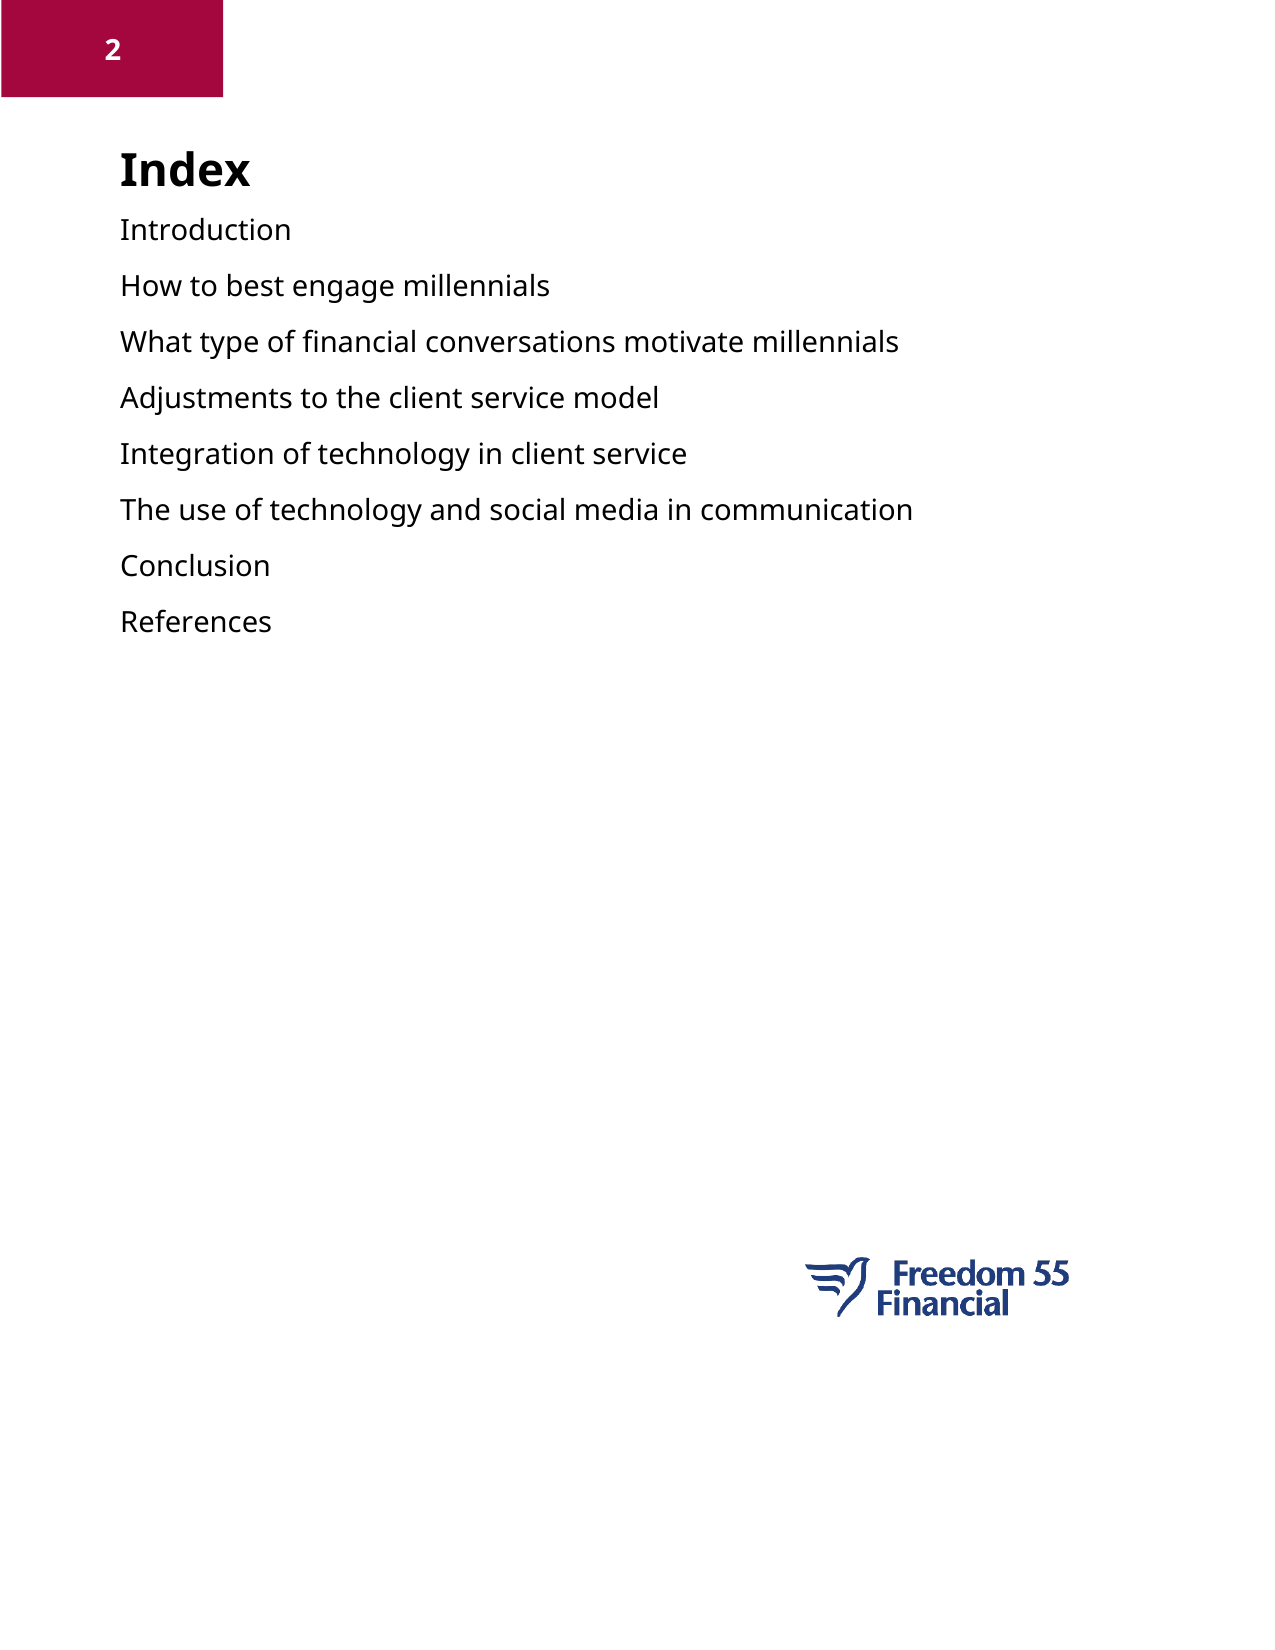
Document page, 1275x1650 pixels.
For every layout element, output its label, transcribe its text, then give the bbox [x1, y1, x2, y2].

text Conclusion 10 [120, 545, 1155, 585]
subtitle Index [120, 137, 1155, 200]
text The use of technology and social media in communication 9 [120, 489, 1155, 529]
text References 11 [120, 601, 1155, 641]
text How to best engage millennials 3 [120, 265, 1155, 305]
text Integration of technology in client service 7 [120, 433, 1155, 473]
text What type of financial conversations motivate millennials 5 [120, 321, 1155, 361]
text Adjustments to the client service model 6 [120, 377, 1155, 417]
text Introduction 3 [120, 209, 1155, 249]
picture [802, 1253, 1074, 1317]
